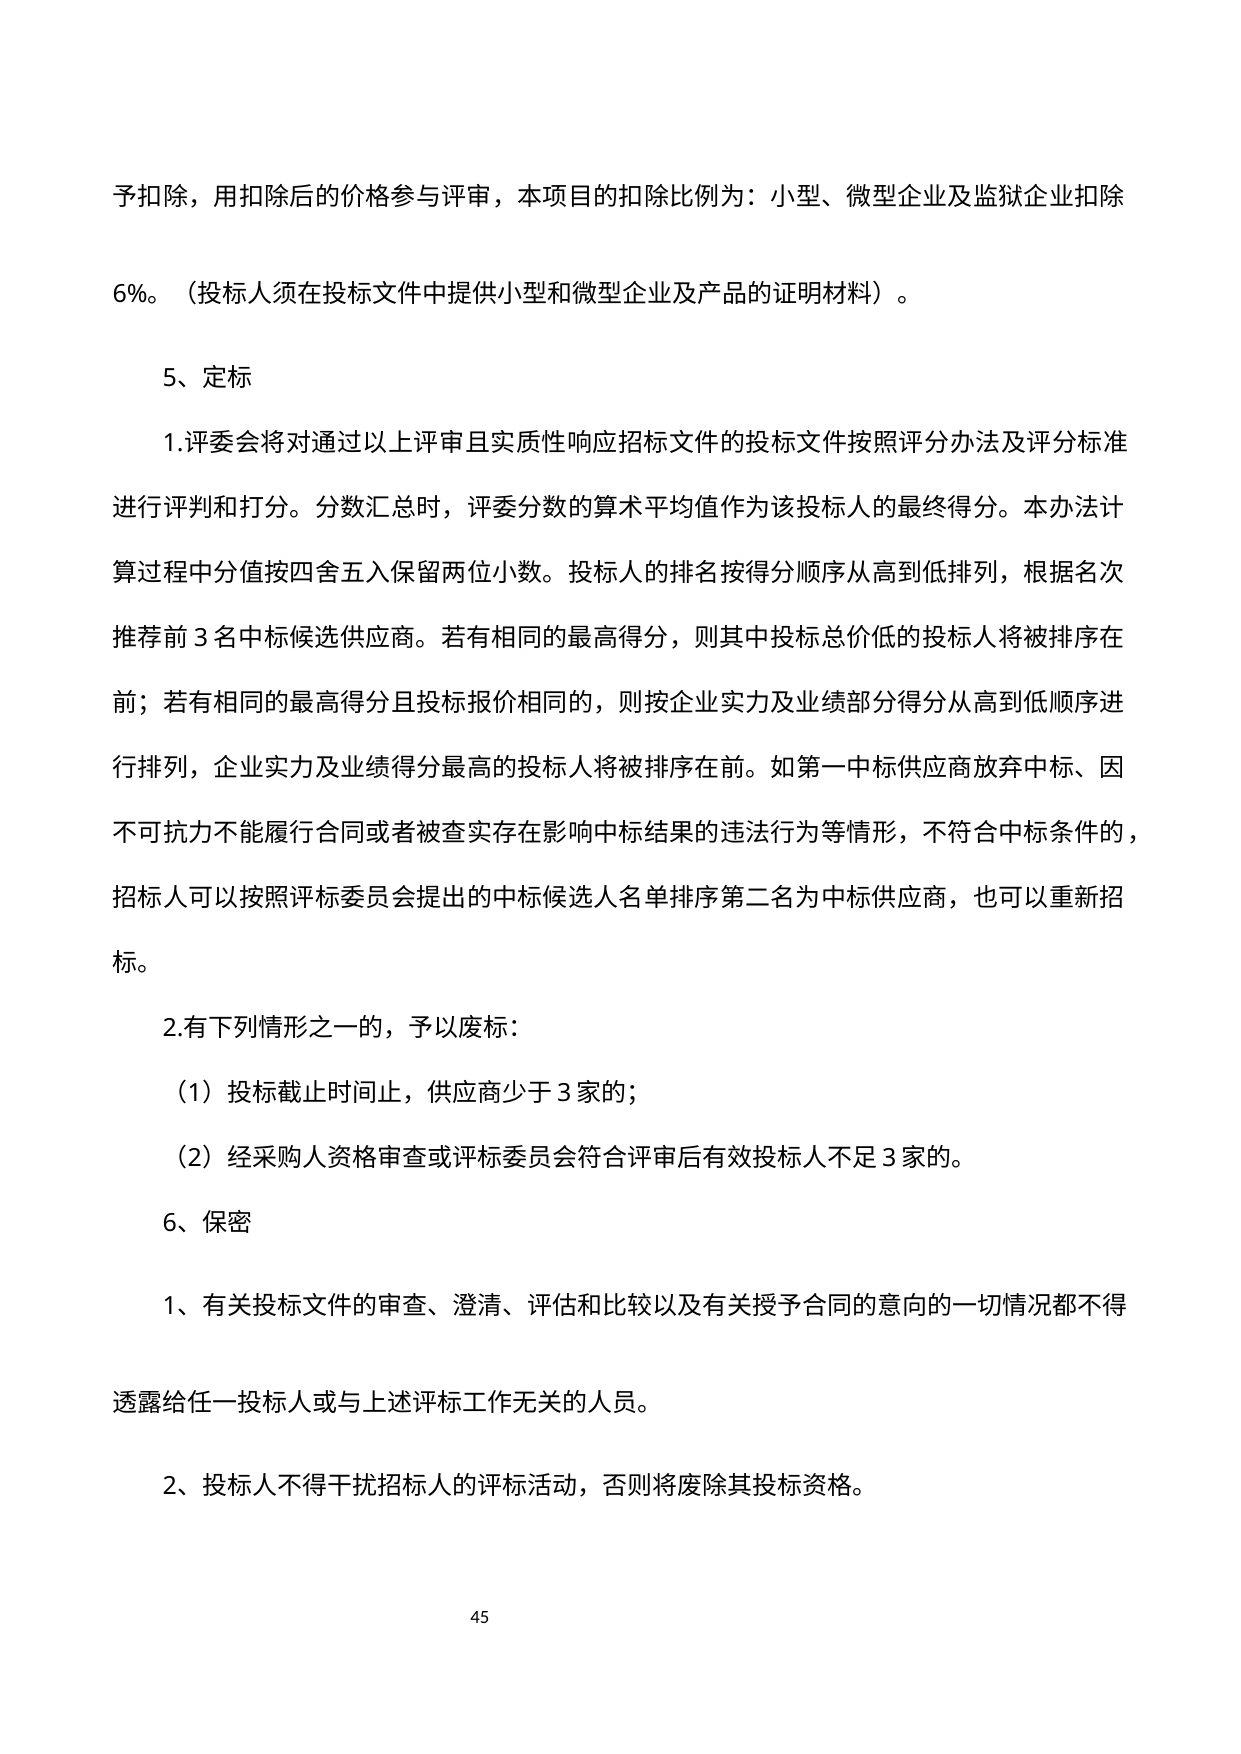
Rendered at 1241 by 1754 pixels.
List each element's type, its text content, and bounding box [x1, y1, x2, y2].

text 2.有下列情形之一的，予以废标： [112, 993, 1128, 1058]
text 1.评委会将对通过以上评审且实质性响应招标文件的投标文件按照评分办法及评分标准进行评判和打分。分数汇总时，评委分数的算术平均值作为该投标人的最终得分。本办法计算过程中分值按四舍五入保留两位小数。投标人的排名按得分顺序从高到低排列，根据名次推荐前3名中标候选供应商。若有相同的最高得分，则其中投标总价低的投标人将被排序在前；若有相同的最高得分且投标报价相同的，则按企业实力及业绩部分得分从高到低顺序进行排列，企业实力及业绩得分最高的投标人将被排序在前。如第一中标供应商放弃中标、因不可抗力不能履行合同或者被查实存在影响中标结果的违法行为等情形，不符合中标条件的，招标人可以按照评标委员会提出的中标候选人名单排序第二名为中标供应商，也可以重新招标。 [112, 408, 1128, 993]
text （2）经采购人资格审查或评标委员会符合评审后有效投标人不足3家的。 [112, 1123, 1128, 1188]
text 5、定标 [112, 343, 1128, 408]
text 2、投标人不得干扰招标人的评标活动，否则将废除其投标资格。 [112, 1451, 1128, 1516]
text 1、有关投标文件的审查、澄清、评估和比较以及有关授予合同的意向的一切情况都不得透露给任一投标人或与上述评标工作无关的人员。 [112, 1271, 1128, 1433]
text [112, 162, 1128, 324]
text 6、保密 [112, 1188, 1128, 1253]
text （1）投标截止时间止，供应商少于3家的； [112, 1058, 1128, 1123]
